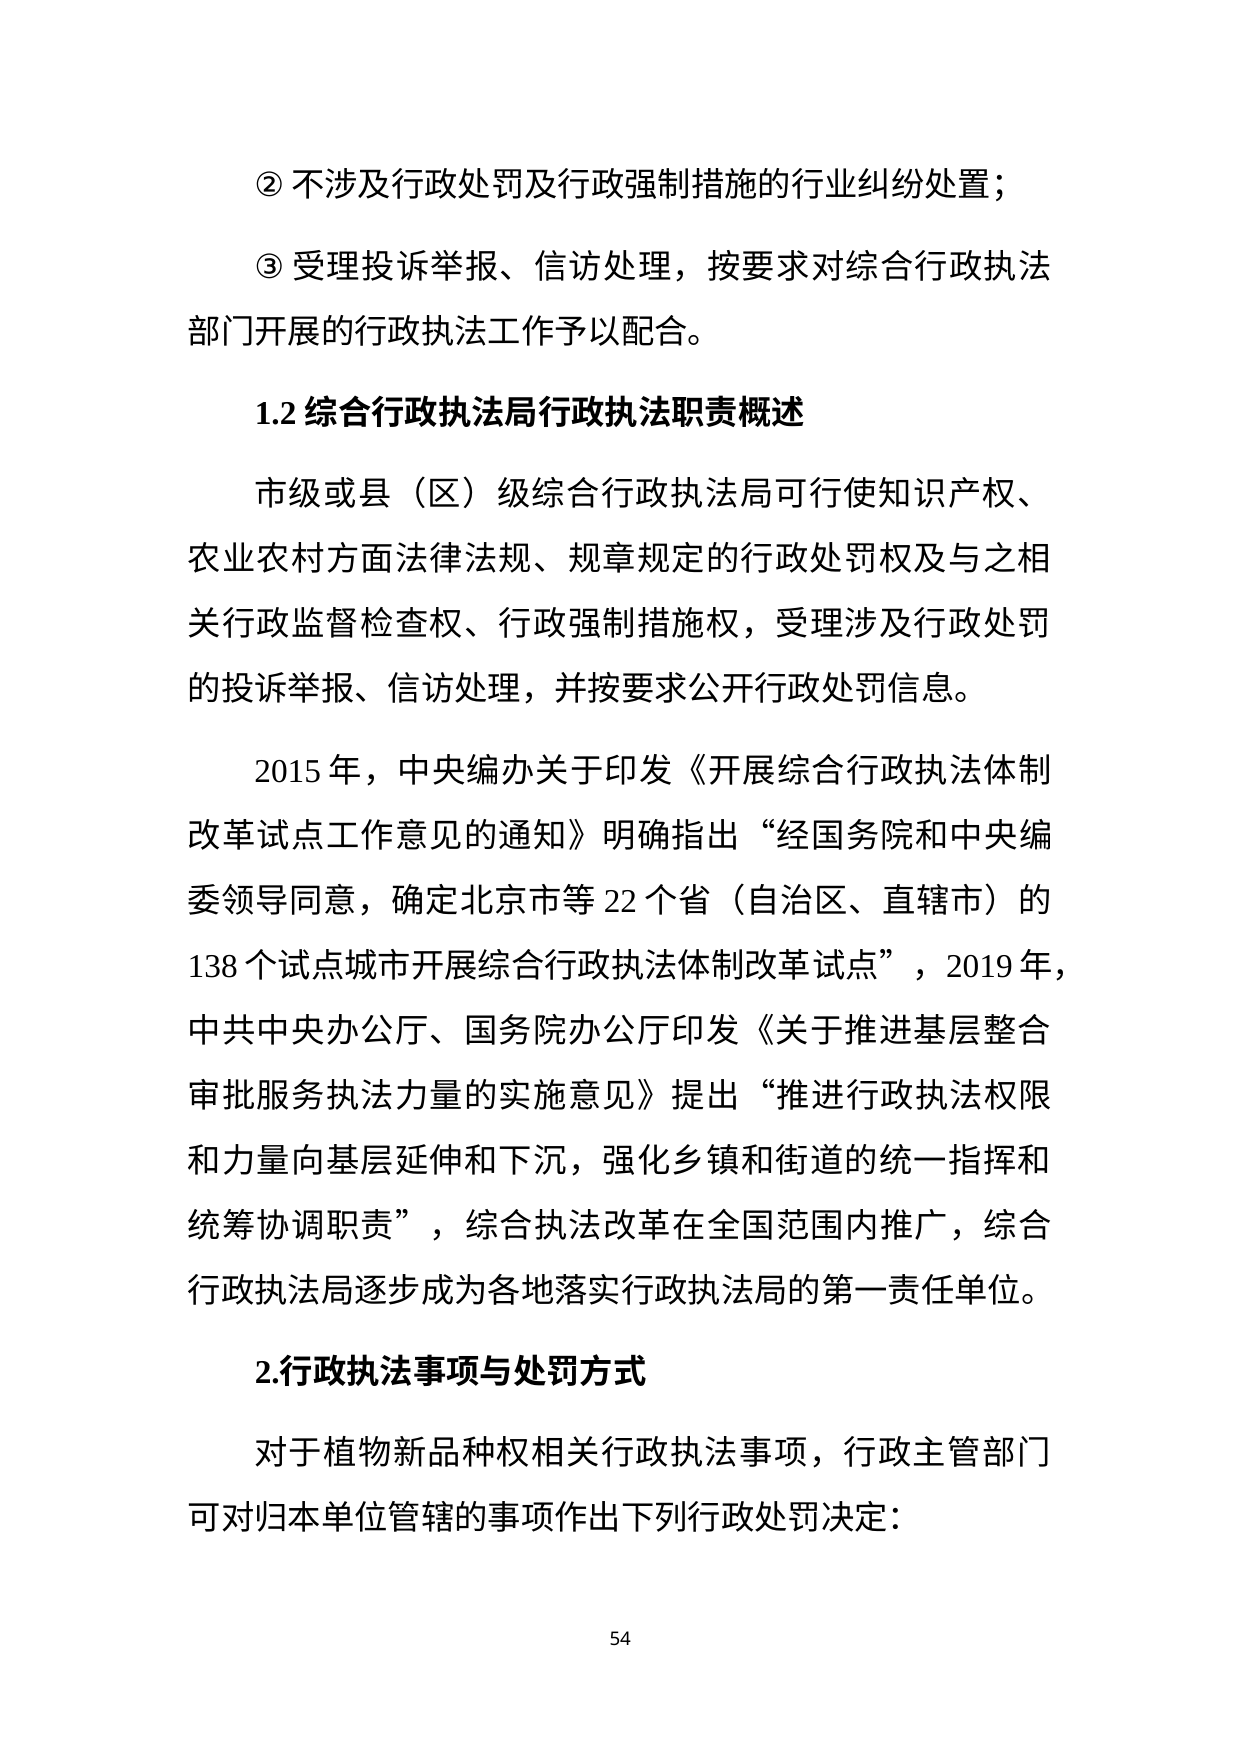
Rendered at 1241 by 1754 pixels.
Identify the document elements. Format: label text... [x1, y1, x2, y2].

text 市级或县（区）级综合行政执法局可行使知识产权、农业农村方面法律法规、规章规定的行政处罚权及与之相关行政监督检查权、行政强制措施权，受理涉及行政处罚的投诉举报、信访处理，并按要求公开行政处罚信息。 [187, 459, 1053, 719]
text 对于植物新品种权相关行政执法事项，行政主管部门可对归本单位管辖的事项作出下列行政处罚决定： [187, 1417, 1053, 1547]
text 2.行政执法事项与处罚方式 [187, 1336, 1053, 1401]
text 1.2 综合行政执法局行政执法职责概述 [187, 377, 1053, 442]
text ②不涉及行政处罚及行政强制措施的行业纠纷处置； [187, 150, 1053, 215]
text 2015年，中央编办关于印发《开展综合行政执法体制改革试点工作意见的通知》明确指出“经国务院和中央编委领导同意，确定北京市等22个省（自治区、直辖市）的138个试点城市开展综合行政执法体制改革试点”，2019年，中共中央办公厅、国务院办公厅印发《关于推进基层整合审批服务执法力量的实施意见》提出“推进行政执法权限和力量向基层延伸和下沉，强化乡镇和街道的统一指挥和统筹协调职责”，综合执法改革在全国范围内推广，综合行政执法局逐步成为各地落实行政执法局的第一责任单位。 [187, 735, 1053, 1320]
text ③受理投诉举报、信访处理，按要求对综合行政执法部门开展的行政执法工作予以配合。 [187, 231, 1053, 361]
